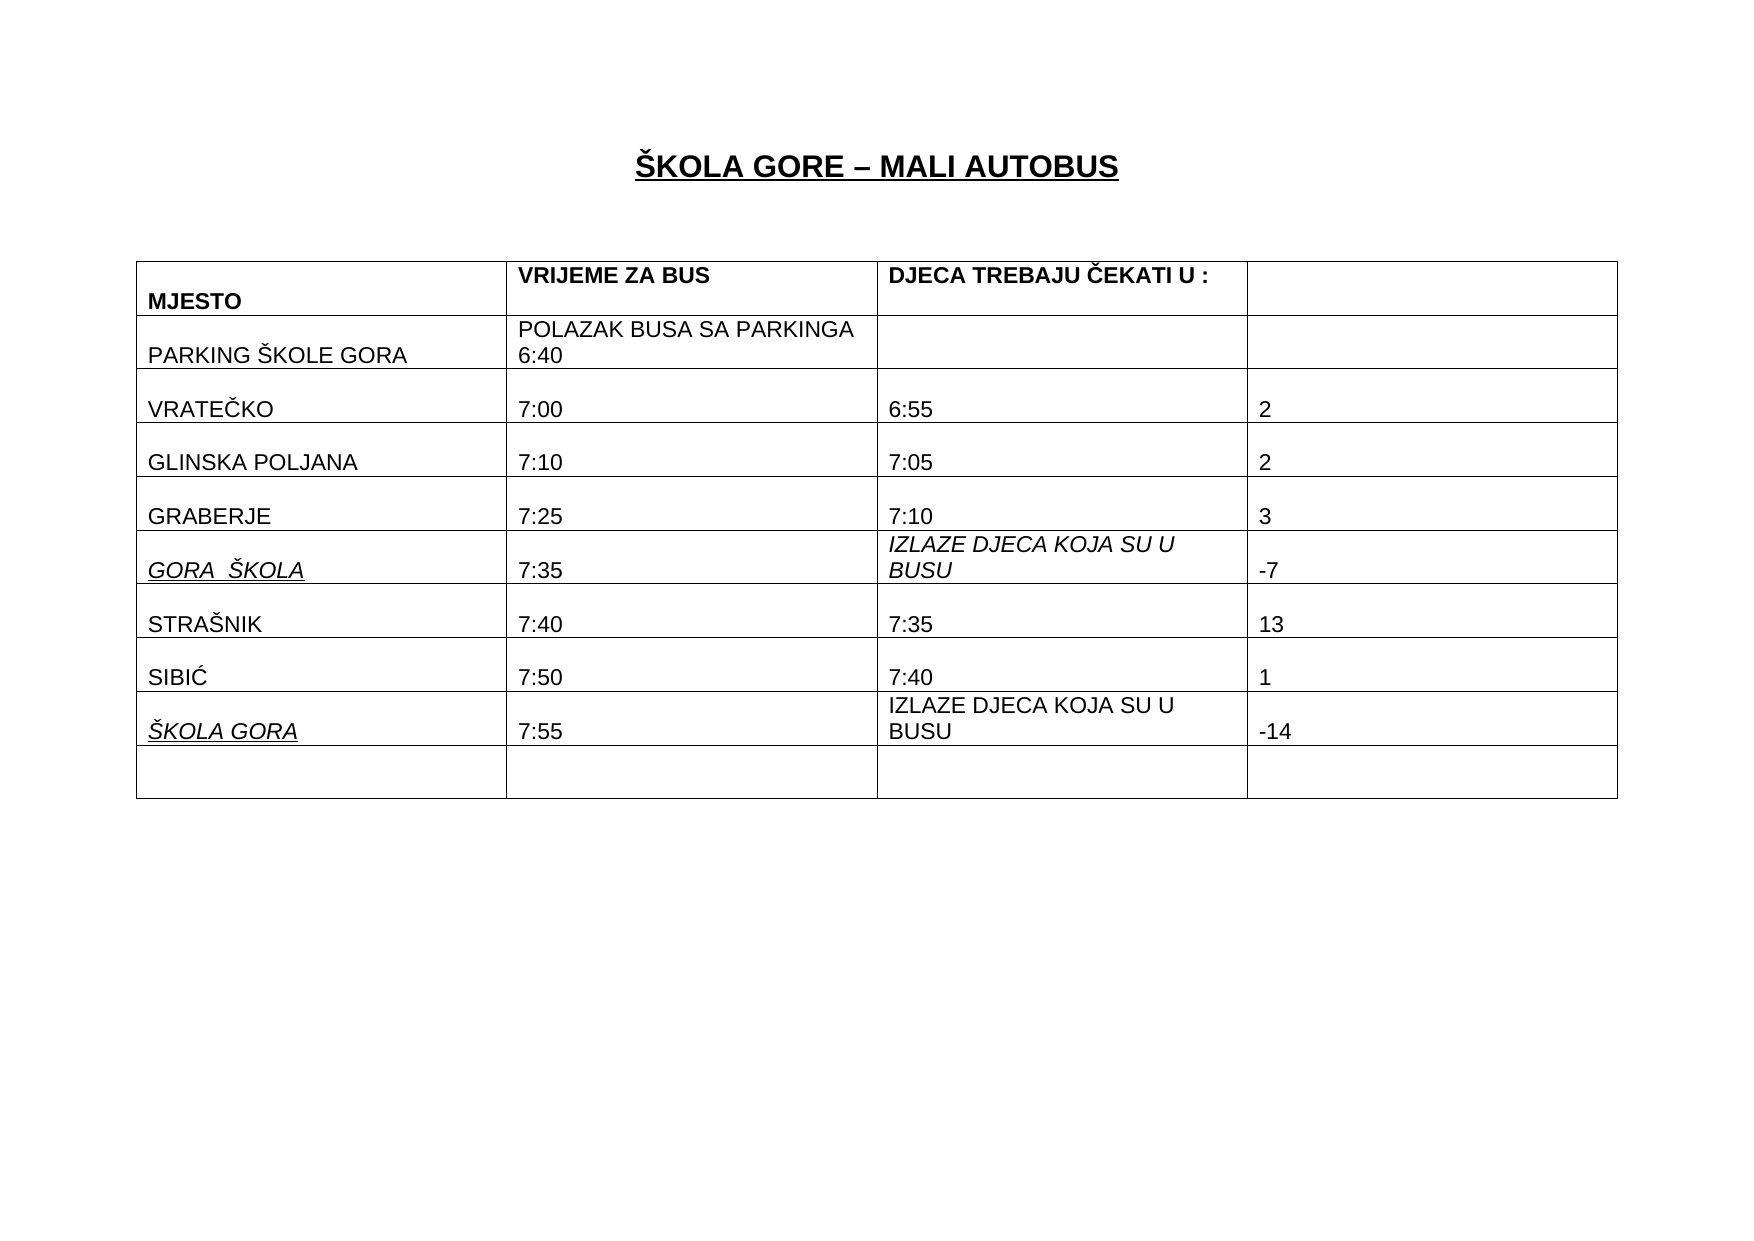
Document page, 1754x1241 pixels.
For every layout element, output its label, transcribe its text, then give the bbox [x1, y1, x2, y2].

table_header DJECA TREBAJU ČEKATI U : [878, 262, 1247, 314]
table_cell 13 [1248, 584, 1617, 637]
table_cell IZLAZE DJECA KOJA SU U BUSU [878, 531, 1247, 583]
table_cell 1 [1248, 638, 1617, 691]
table_cell 7:55 [507, 692, 877, 744]
table_cell 7:35 [507, 531, 877, 583]
table_cell GORA ŠKOLA [137, 531, 506, 583]
table_cell -14 [1248, 692, 1617, 744]
table_header MJESTO [137, 262, 506, 314]
table_cell 7:05 [878, 423, 1247, 476]
table_cell SIBIĆ [137, 638, 506, 691]
table_cell PARKING ŠKOLE GORA [137, 316, 506, 368]
table_cell [137, 746, 506, 798]
table_cell 2 [1248, 423, 1617, 476]
table_cell STRAŠNIK [137, 584, 506, 637]
table_cell [1248, 746, 1617, 798]
table_cell GRABERJE [137, 477, 506, 529]
table_cell POLAZAK BUSA SA PARKINGA 6:40 [507, 316, 877, 368]
table_cell 7:00 [507, 369, 877, 422]
table_header VRIJEME ZA BUS [507, 262, 877, 314]
table_cell 3 [1248, 477, 1617, 529]
table_cell 7:40 [878, 638, 1247, 691]
table_header [1248, 262, 1617, 314]
table_cell [507, 746, 877, 798]
table_cell 7:10 [878, 477, 1247, 529]
table_cell 6:55 [878, 369, 1247, 422]
table_cell IZLAZE DJECA KOJA SU U BUSU [878, 692, 1247, 744]
table_cell 7:50 [507, 638, 877, 691]
table_cell -7 [1248, 531, 1617, 583]
table_cell 7:10 [507, 423, 877, 476]
table_cell ŠKOLA GORA [137, 692, 506, 744]
table_cell 7:25 [507, 477, 877, 529]
table_cell [878, 746, 1247, 798]
table_cell 7:40 [507, 584, 877, 637]
table_cell VRATEČKO [137, 369, 506, 422]
table_cell 7:35 [878, 584, 1247, 637]
text ŠKOLA GORE – MALI AUTOBUS [148, 148, 1606, 183]
table_cell [1248, 316, 1617, 368]
table_cell 2 [1248, 369, 1617, 422]
table_cell [878, 316, 1247, 368]
table_cell GLINSKA POLJANA [137, 423, 506, 476]
